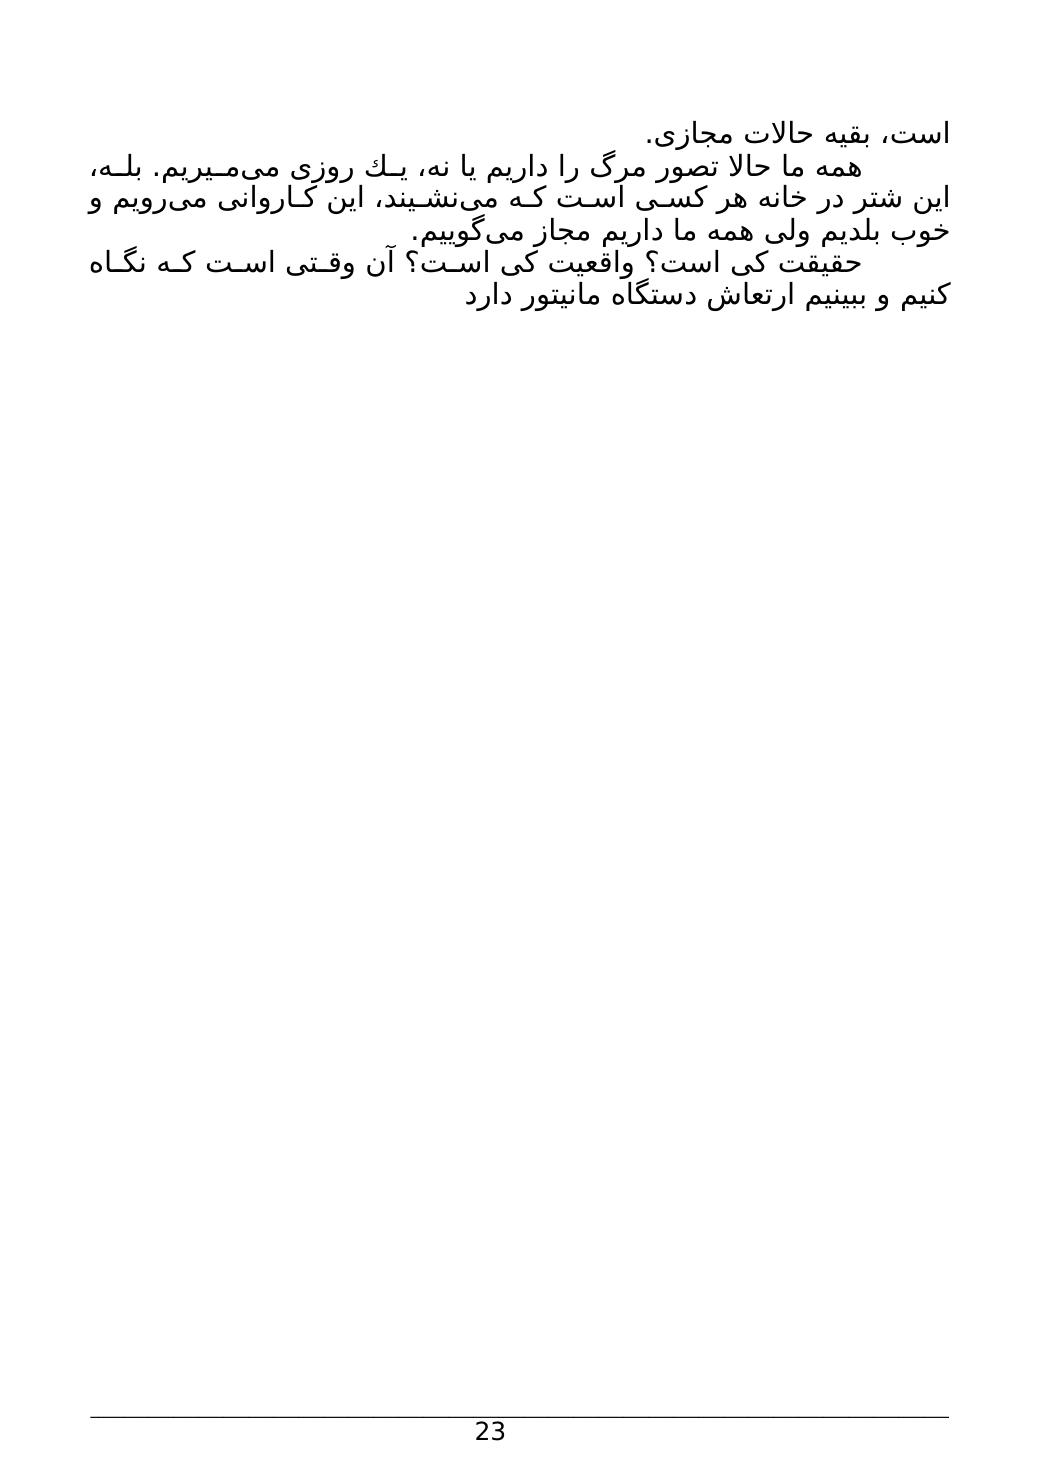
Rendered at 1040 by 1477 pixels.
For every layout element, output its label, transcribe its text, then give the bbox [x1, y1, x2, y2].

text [89, 118, 951, 150]
text حقیقت كی است؟ واقعیت كی است؟ آن وقتی است كه نگاه كنیم و ببینیم ارتعاش دستگاه مانیتور دارد [89, 247, 951, 312]
text همه ما حالا تصور مرگ را داریم یا نه، یك روزی می‌میریم. بله، این شتر در خانه هر كسی است كه می‌نشیند، این كاروانی می‌رویم و خوب بلدیم ولی همه ما داریم مجاز می‌گوییم. [89, 150, 951, 247]
